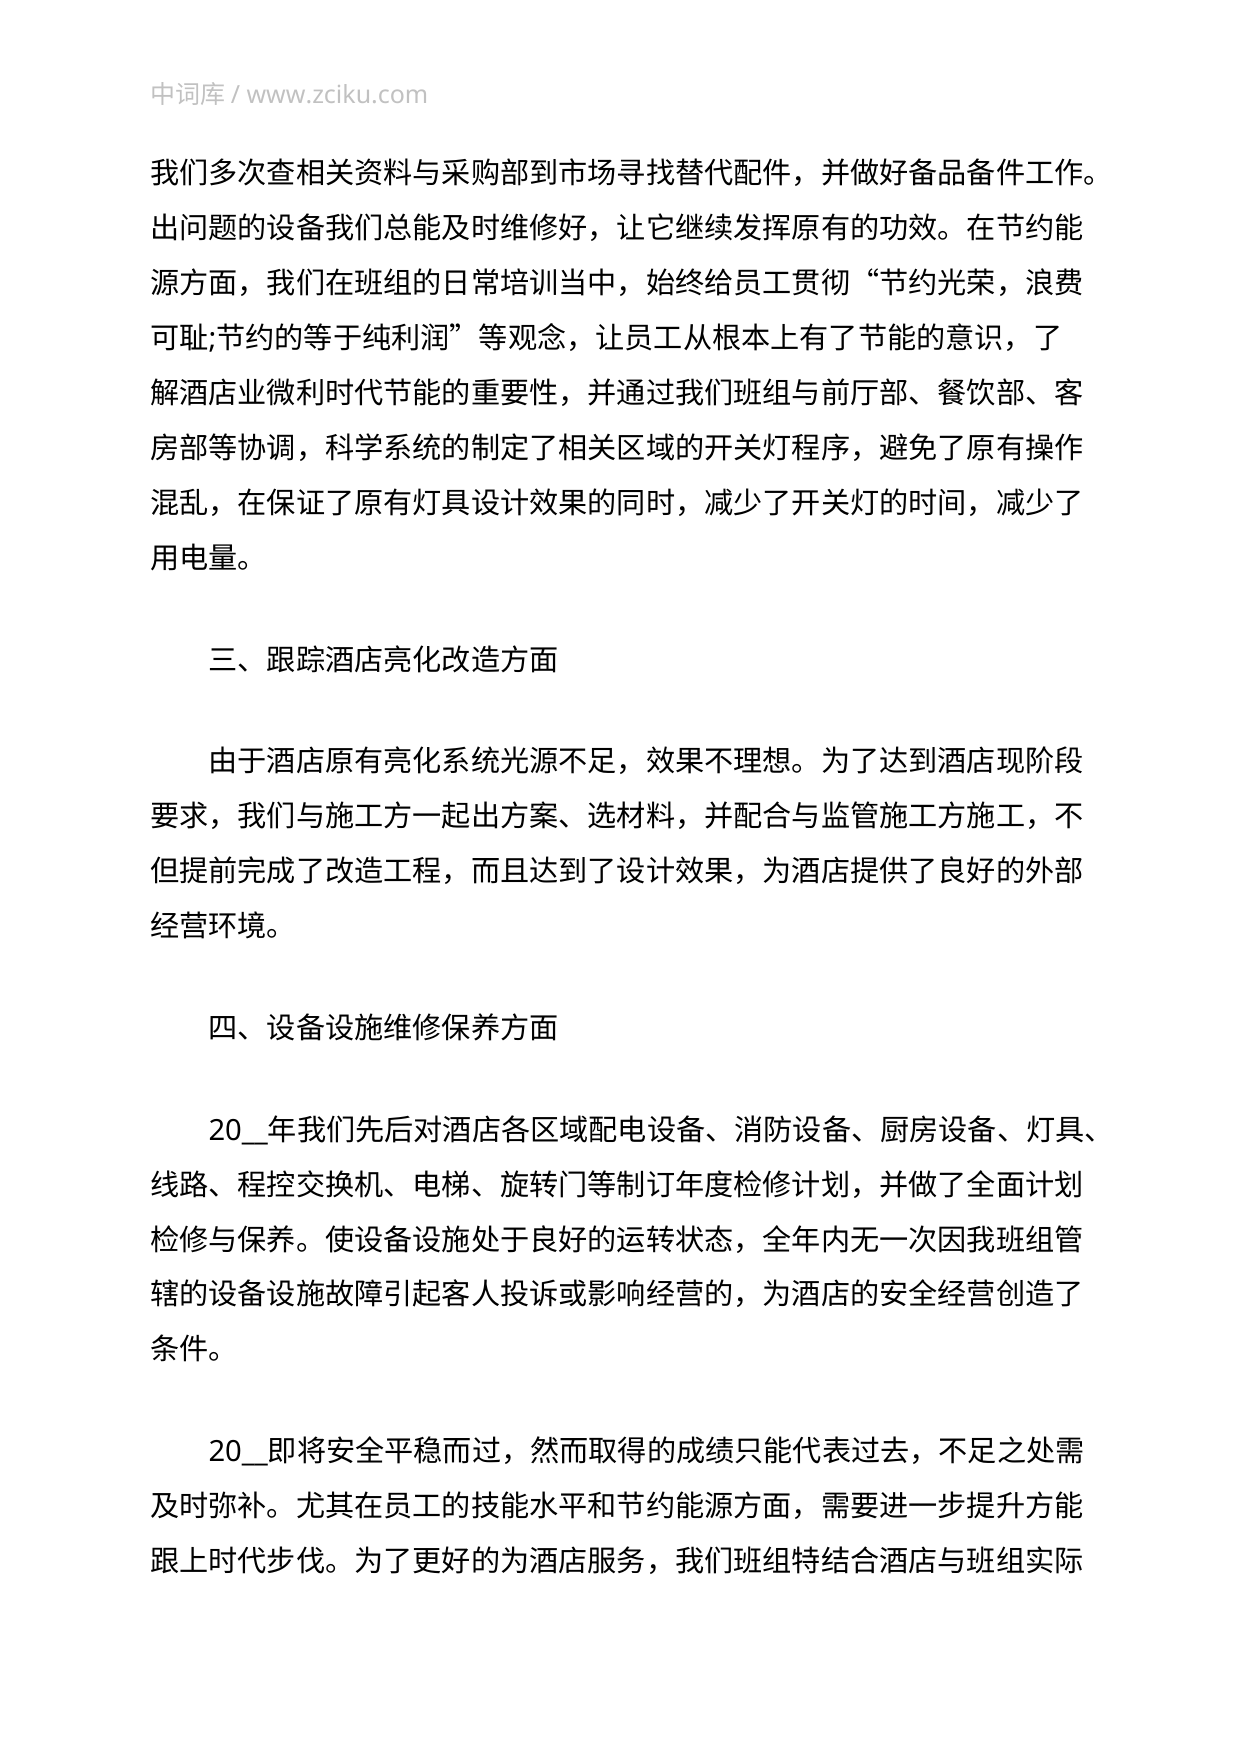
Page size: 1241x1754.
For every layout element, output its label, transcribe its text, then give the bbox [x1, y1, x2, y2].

text 三、跟踪酒店亮化改造方面 [150, 636, 1090, 678]
text 四、设备设施维修保养方面 [150, 1004, 1090, 1047]
text 由于酒店原有亮化系统光源不足，效果不理想。为了达到酒店现阶段要求，我们与施工方一起出方案、选材料，并配合与监管施工方施工，不但提前完成了改造工程，而且达到了设计效果，为酒店提供了良好的外部经营环境。 [150, 738, 1090, 945]
text 20__年我们先后对酒店各区域配电设备、消防设备、厨房设备、灯具、线路、程控交换机、电梯、旋转门等制订年度检修计划，并做了全面计划检修与保养。使设备设施处于良好的运转状态，全年内无一次因我班组管辖的设备设施故障引起客人投诉或影响经营的，为酒店的安全经营创造了条件。 [150, 1106, 1090, 1368]
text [150, 1428, 1090, 1580]
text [150, 150, 1090, 577]
